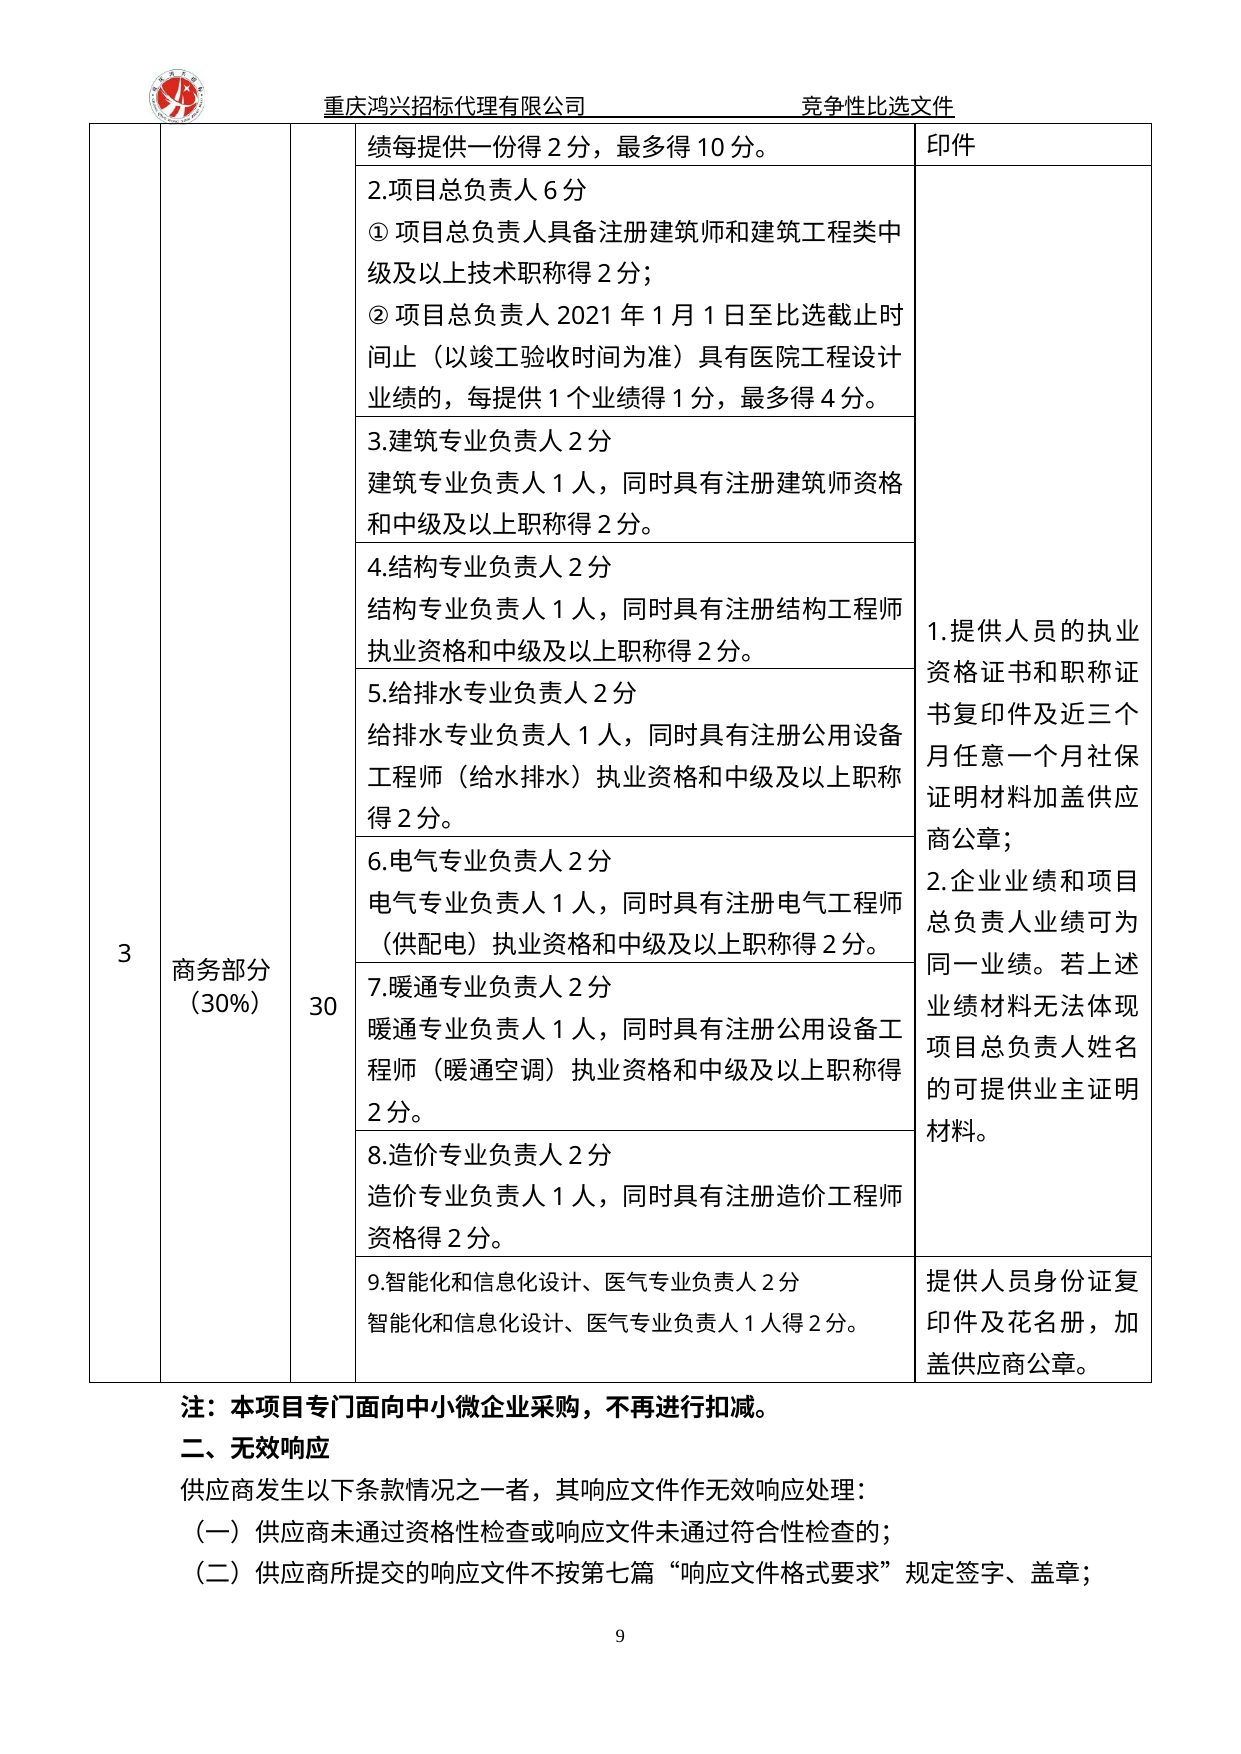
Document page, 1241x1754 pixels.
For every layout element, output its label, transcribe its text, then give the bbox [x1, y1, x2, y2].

text 注：本项目专门面向中小微企业采购，不再进行扣减。 [130, 1383, 1110, 1424]
table_cell 5.给排水专业负责人2分 给排水专业负责人1人，同时具有注册公用设备工程师（给水排水）执业资格和中级及以上职称得2分。 [356, 669, 914, 836]
table_cell 6.电气专业负责人2分 电气专业负责人1人，同时具有注册电气工程师（供配电）执业资格和中级及以上职称得2分。 [356, 837, 914, 962]
table_cell 1.提供人员的执业资格证书和职称证书复印件及近三个月任意一个月社保证明材料加盖供应商公章； 2.企业业绩和项目总负责人业绩可为同一业绩。若上述业绩材料无法体现项目总负责人姓名的可提供业主证明材料。 [916, 166, 1151, 1256]
table_cell 9.智能化和信息化设计、医气专业负责人2分 智能化和信息化设计、医气专业负责人1人得2分。 [356, 1257, 914, 1382]
text （一）供应商未通过资格性检查或响应文件未通过符合性检查的； [130, 1508, 1110, 1549]
table_cell 30 [291, 124, 355, 1382]
table_cell 7.暖通专业负责人2分 暖通专业负责人1人，同时具有注册公用设备工程师（暖通空调）执业资格和中级及以上职称得2分。 [356, 963, 914, 1130]
table_cell 提供人员身份证复印件及花名册，加盖供应商公章。 [916, 1257, 1151, 1382]
text 二、无效响应 [130, 1424, 1110, 1466]
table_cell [356, 124, 914, 165]
table_cell 8.造价专业负责人2分 造价专业负责人1人，同时具有注册造价工程师资格得2分。 [356, 1131, 914, 1256]
table_cell 4.结构专业负责人2分 结构专业负责人1人，同时具有注册结构工程师执业资格和中级及以上职称得2分。 [356, 543, 914, 668]
text （二）供应商所提交的响应文件不按第七篇“响应文件格式要求”规定签字、盖章； [130, 1549, 1110, 1591]
table_cell 3 [90, 124, 160, 1382]
table_cell 商务部分 （30%） [161, 124, 290, 1382]
picture [149, 69, 205, 123]
table_cell 2.项目总负责人6分 ①项目总负责人具备注册建筑师和建筑工程类中级及以上技术职称得2分； ②项目总负责人2021年1月1日至比选截止时间止（以竣工验收时间为准）具有医院工程设计业绩的，每提供1个业绩得1分，最多得4分。 [356, 166, 914, 416]
text 供应商发生以下条款情况之一者，其响应文件作无效响应处理： [130, 1466, 1110, 1508]
table_cell 提供该业绩的合同协议书证明材料复印件 [916, 124, 1151, 165]
table_cell 3.建筑专业负责人2分 建筑专业负责人1人，同时具有注册建筑师资格和中级及以上职称得2分。 [356, 417, 914, 542]
